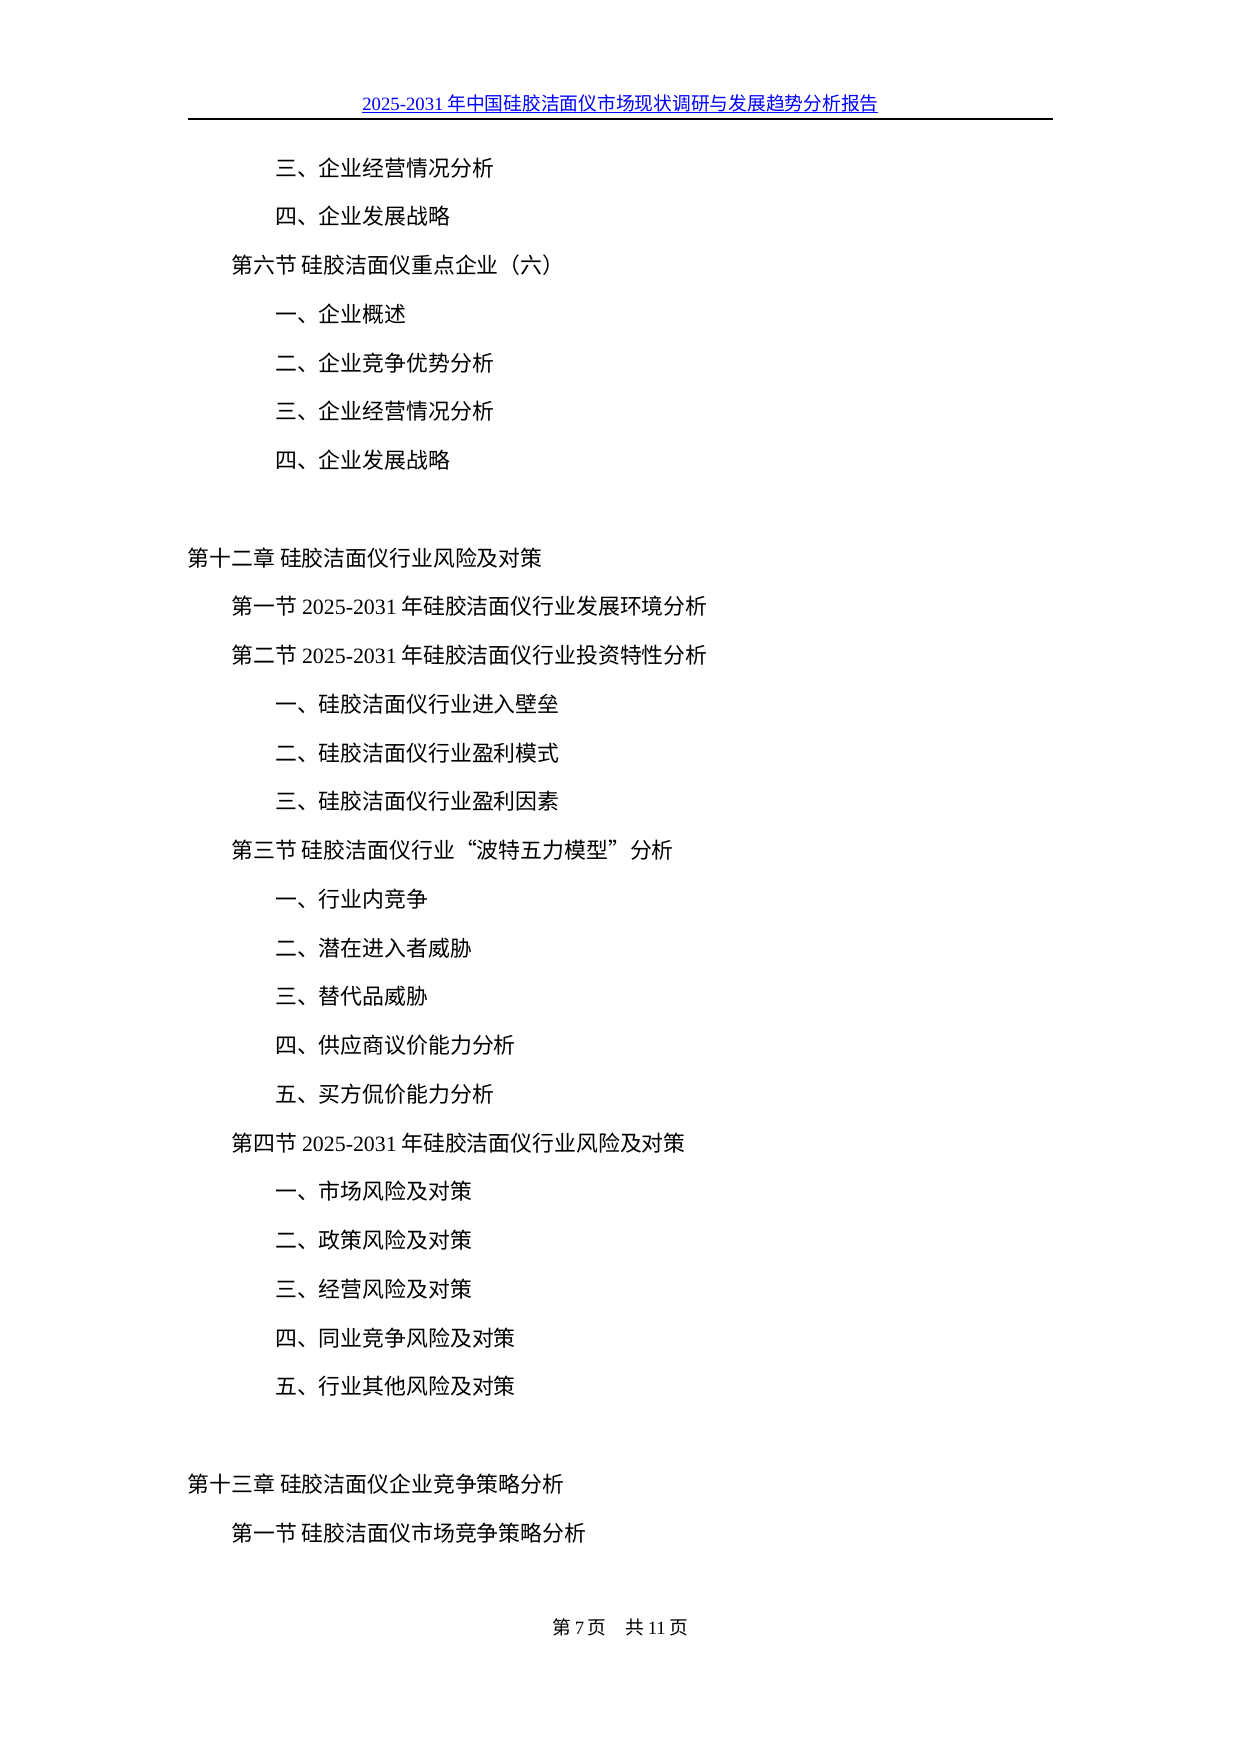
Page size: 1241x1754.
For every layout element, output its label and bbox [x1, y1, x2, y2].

text [187, 150, 1053, 1548]
